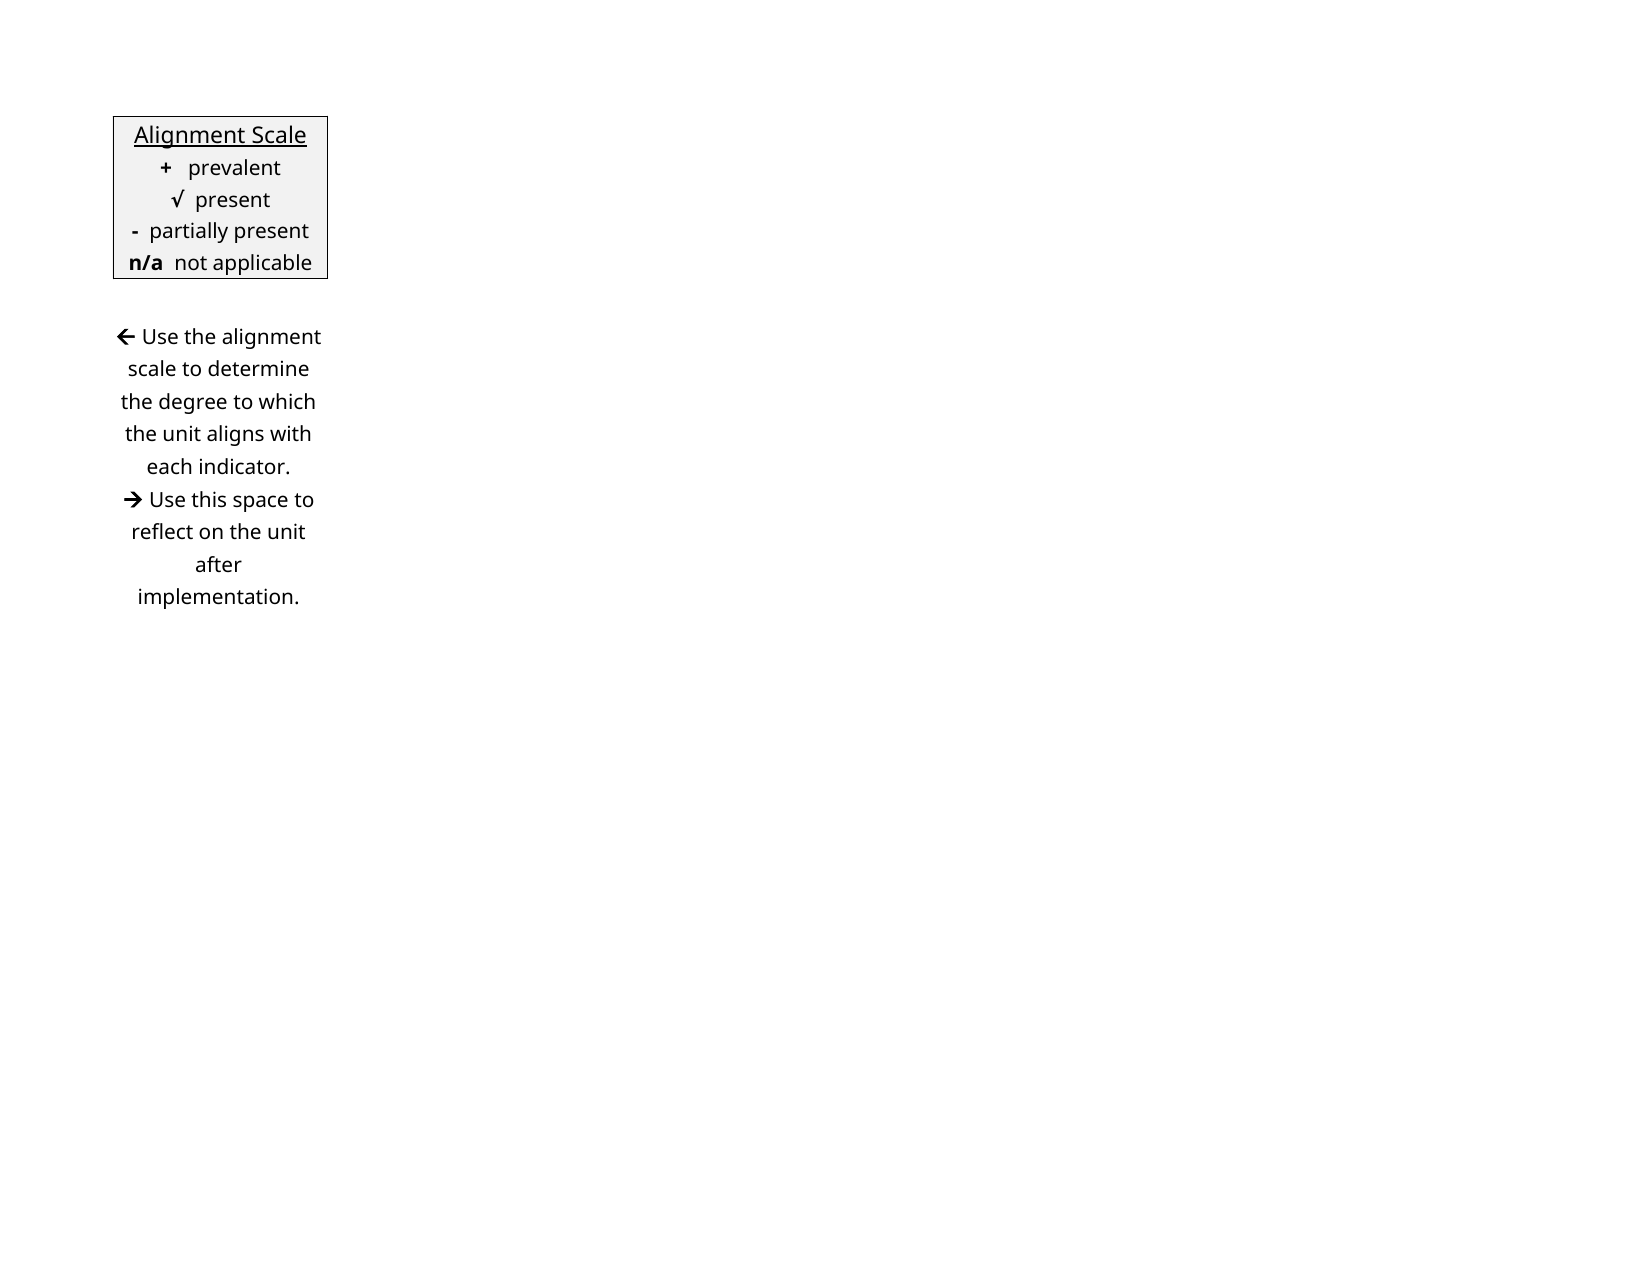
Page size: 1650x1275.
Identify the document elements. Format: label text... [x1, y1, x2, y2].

text + prevalent [114, 150, 327, 182]
text √ present [114, 182, 327, 213]
text Use the alignment scale to determine the degree to which the unit aligns with each indicator. [112, 322, 324, 481]
text n/a not applicable [114, 245, 327, 278]
text - partially present [114, 213, 327, 245]
text Use this space to reflect on the unit after implementation. [112, 485, 324, 611]
text Alignment Scale [114, 117, 327, 150]
